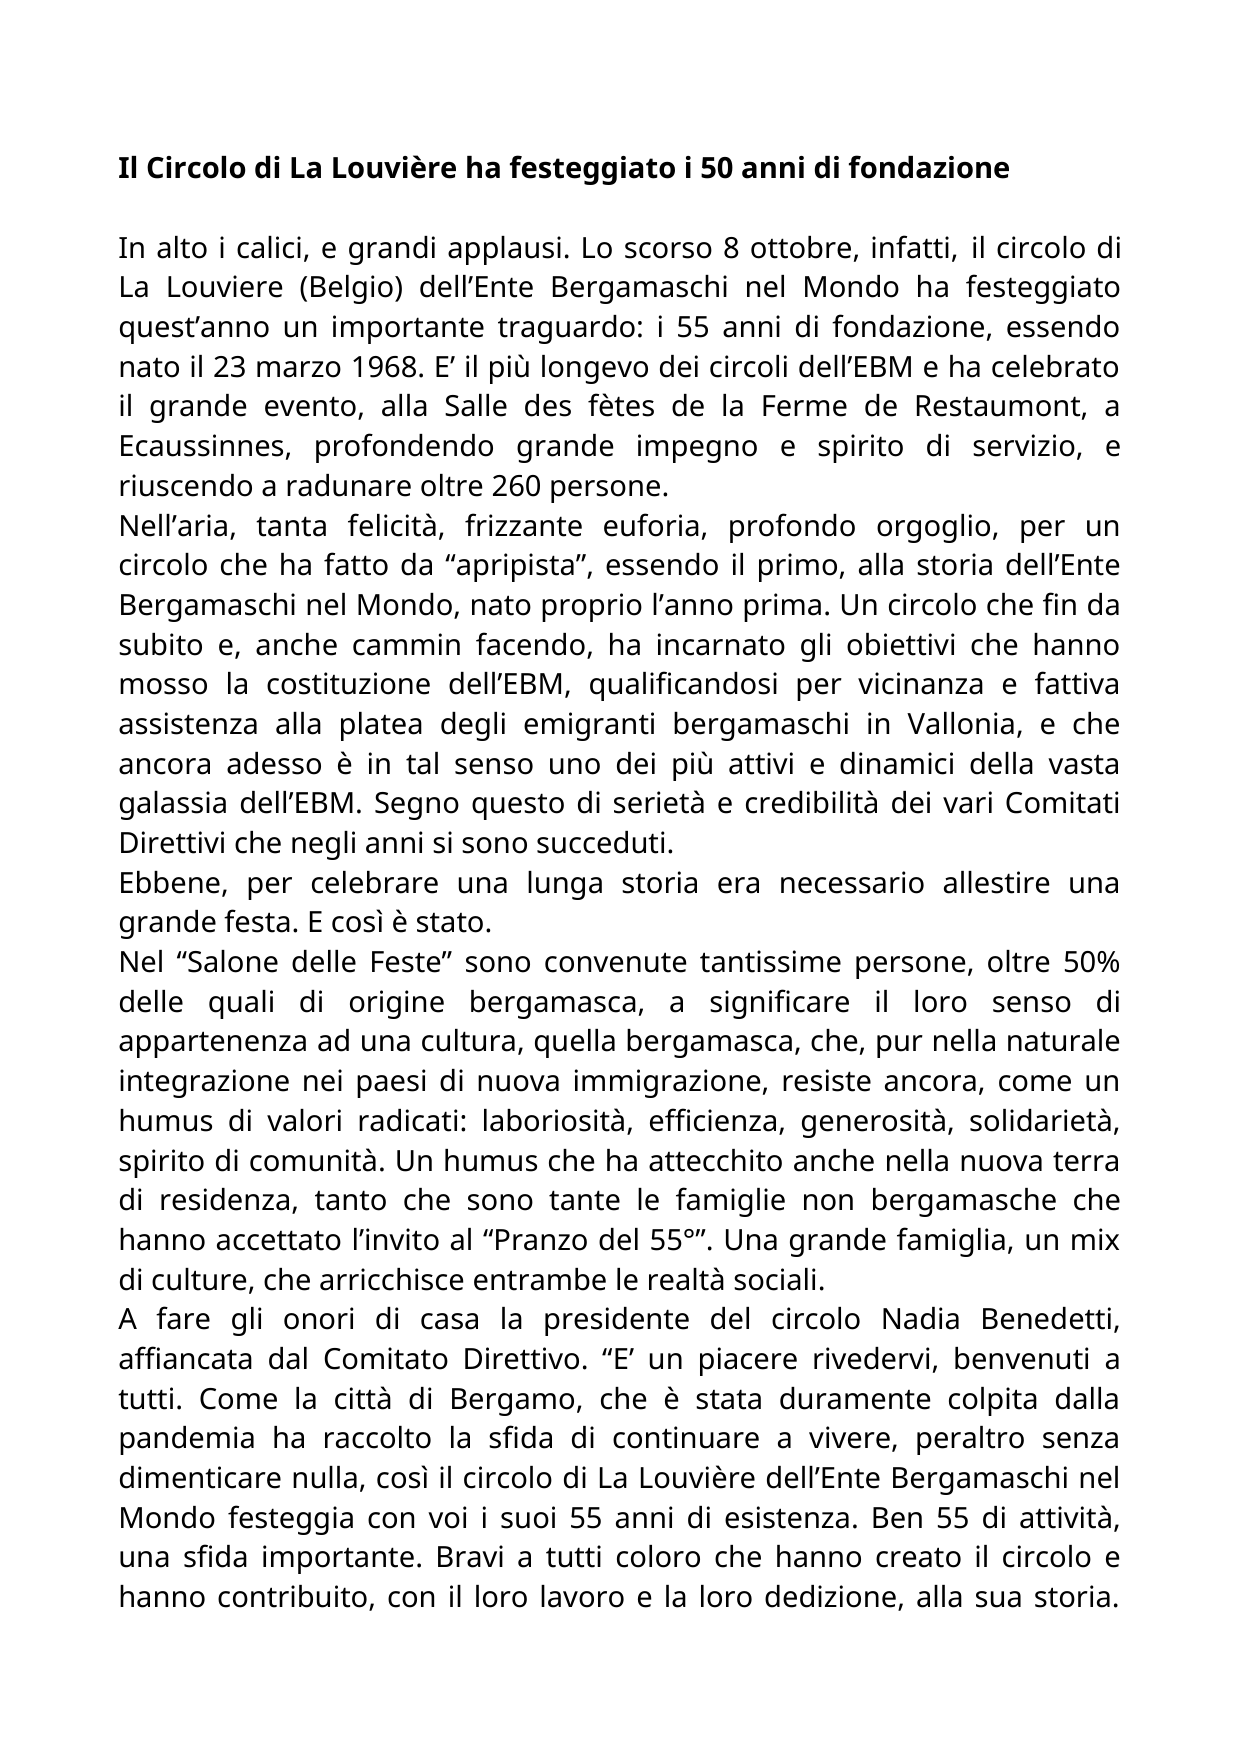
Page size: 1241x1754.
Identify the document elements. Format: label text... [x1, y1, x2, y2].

text Ebbene, per celebrare una lunga storia era necessario allestire una grande festa. E così è stato. [118, 862, 1122, 941]
text Nel “Salone delle Feste” sono convenute tantissime persone, oltre 50% delle quali di origine bergamasca, a significare il loro senso di appartenenza ad una cultura, quella bergamasca, che, pur nella naturale integrazione nei paesi di nuova immigrazione, resiste ancora, come un humus di valori radicati: laboriosità, efficienza, generosità, solidarietà, spirito di comunità. Un humus che ha attecchito anche nella nuova terra di residenza, tanto che sono tante le famiglie non bergamasche che hanno accettato l’invito al “Pranzo del 55°”. Una grande famiglia, un mix di culture, che arricchisce entrambe le realtà sociali. [118, 941, 1122, 1298]
text Nell’aria, tanta felicità, frizzante euforia, profondo orgoglio, per un circolo che ha fatto da “apripista”, essendo il primo, alla storia dell’Ente Bergamaschi nel Mondo, nato proprio l’anno prima. Un circolo che fin da subito e, anche cammin facendo, ha incarnato gli obiettivi che hanno mosso la costituzione dell’EBM, qualificandosi per vicinanza e fattiva assistenza alla platea degli emigranti bergamaschi in Vallonia, e che ancora adesso è in tal senso uno dei più attivi e dinamici della vasta galassia dell’EBM. Segno questo di serietà e credibilità dei vari Comitati Direttivi che negli anni si sono succeduti. [118, 505, 1122, 862]
text In alto i calici, e grandi applausi. Lo scorso 8 ottobre, infatti, il circolo di La Louviere (Belgio) dell’Ente Bergamaschi nel Mondo ha festeggiato quest’anno un importante traguardo: i 55 anni di fondazione, essendo nato il 23 marzo 1968. E’ il più longevo dei circoli dell’EBM e ha celebrato il grande evento, alla Salle des fètes de la Ferme de Restaumont, a Ecaussinnes, profondendo grande impegno e spirito di servizio, e riuscendo a radunare oltre 260 persone. [118, 227, 1122, 505]
text Il Circolo di La Louvière ha festeggiato i 50 anni di fondazione [118, 148, 1122, 187]
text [118, 1298, 1122, 1616]
